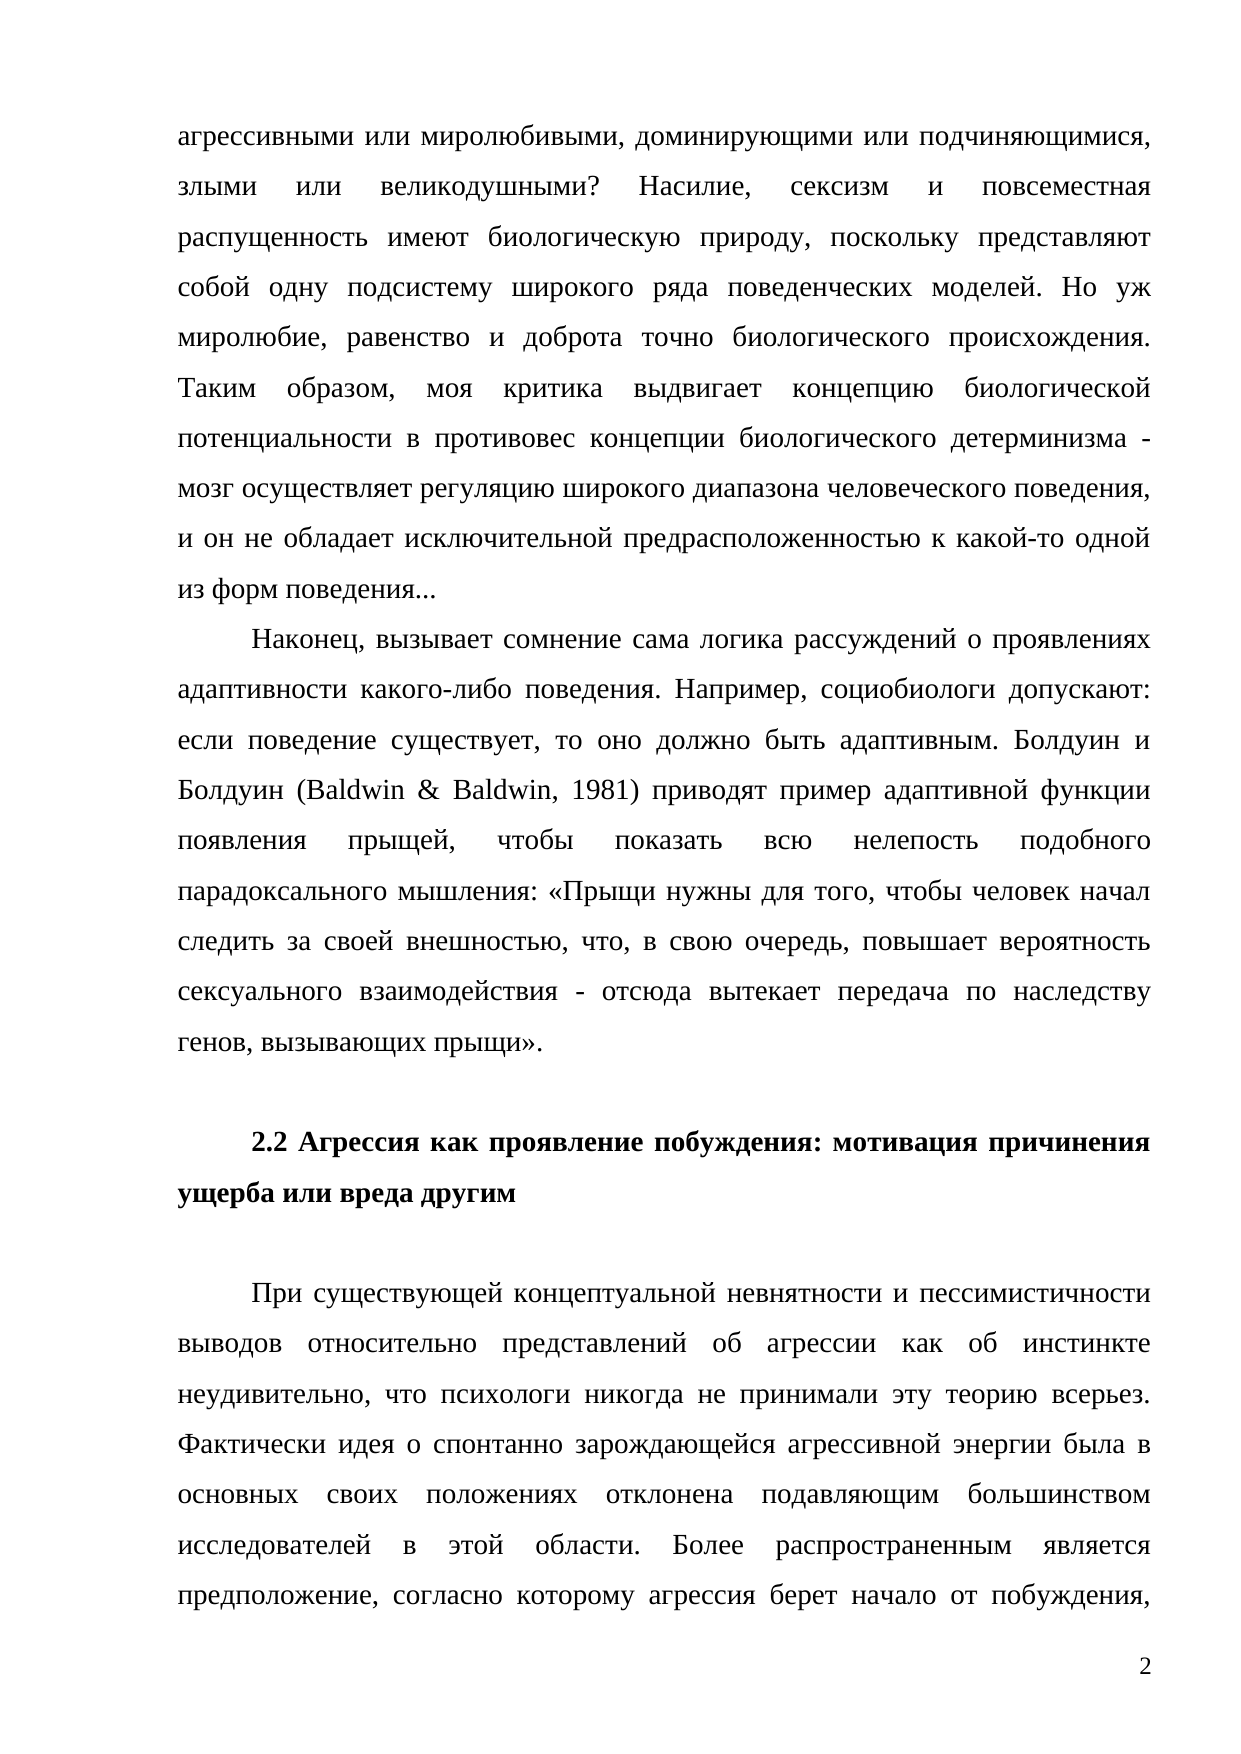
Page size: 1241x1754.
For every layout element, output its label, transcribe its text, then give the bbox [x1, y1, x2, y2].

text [177, 118, 1152, 604]
text 2.2 Агрессия как проявление побуждения: мотивация причинения ущерба или вреда другим [177, 1124, 1152, 1208]
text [177, 1275, 1152, 1611]
text Наконец, вызывает сомнение сама логика рассуждений о проявлениях адаптивности какого-либо поведения. Например, социобиологи допускают: если поведение существует, то оно должно быть адаптивным. Болдуин и Болдуин (Baldwin & Baldwin, 1981) приводят пример адаптивной функции появления прыщей, чтобы показать всю нелепость подобного парадоксального мышления: «Прыщи нужны для того, чтобы человек начал следить за своей внешностью, что, в свою очередь, повышает вероятность сексуального взаимодействия - отсюда вытекает передача по наследству генов, вызывающих прыщи». [177, 621, 1152, 1057]
